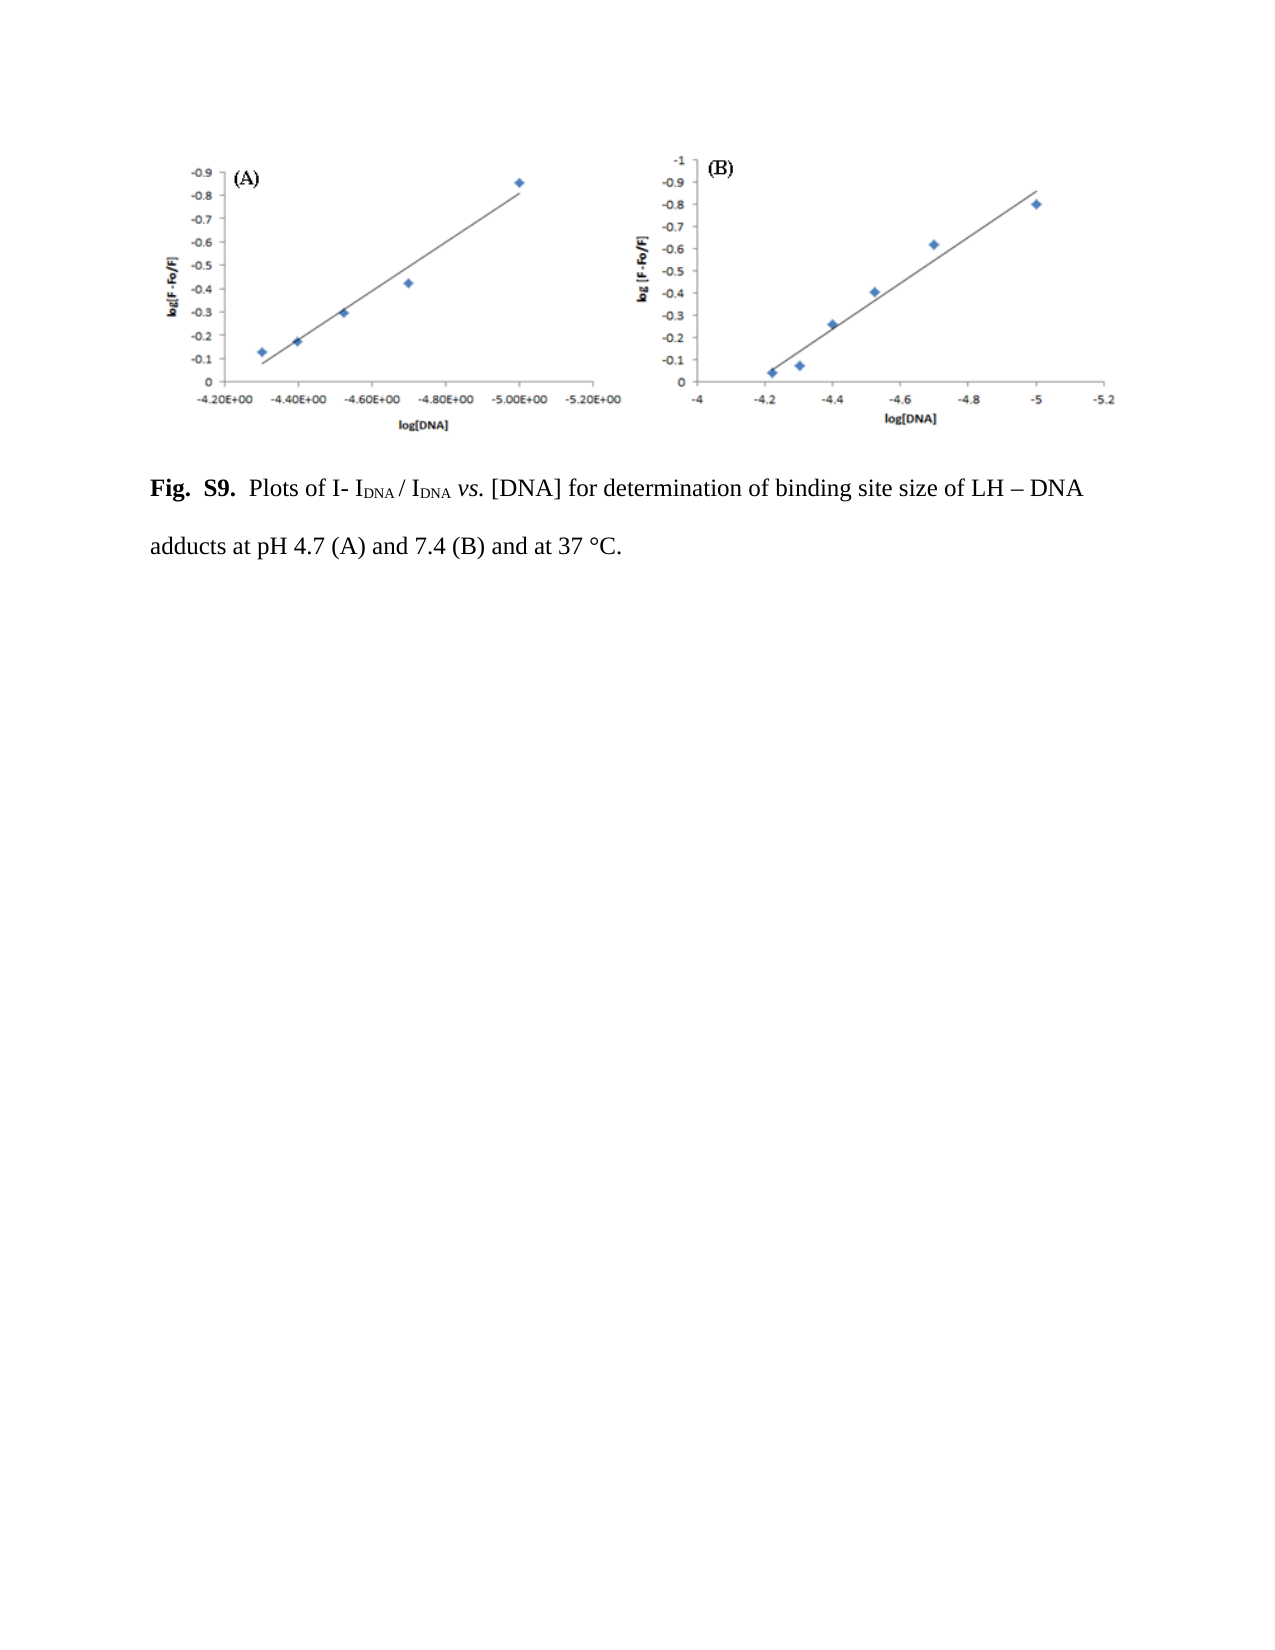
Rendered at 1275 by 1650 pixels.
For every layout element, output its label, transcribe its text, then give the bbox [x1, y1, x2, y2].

text Fig. S9. Plots of I- IDNA / IDNA vs. [DNA] for determination of binding site size of LH – DNA adducts at pH 4.7 (A) and 7.4 (B) and at 37 °C. [150, 473, 1125, 559]
picture [150, 150, 1125, 449]
